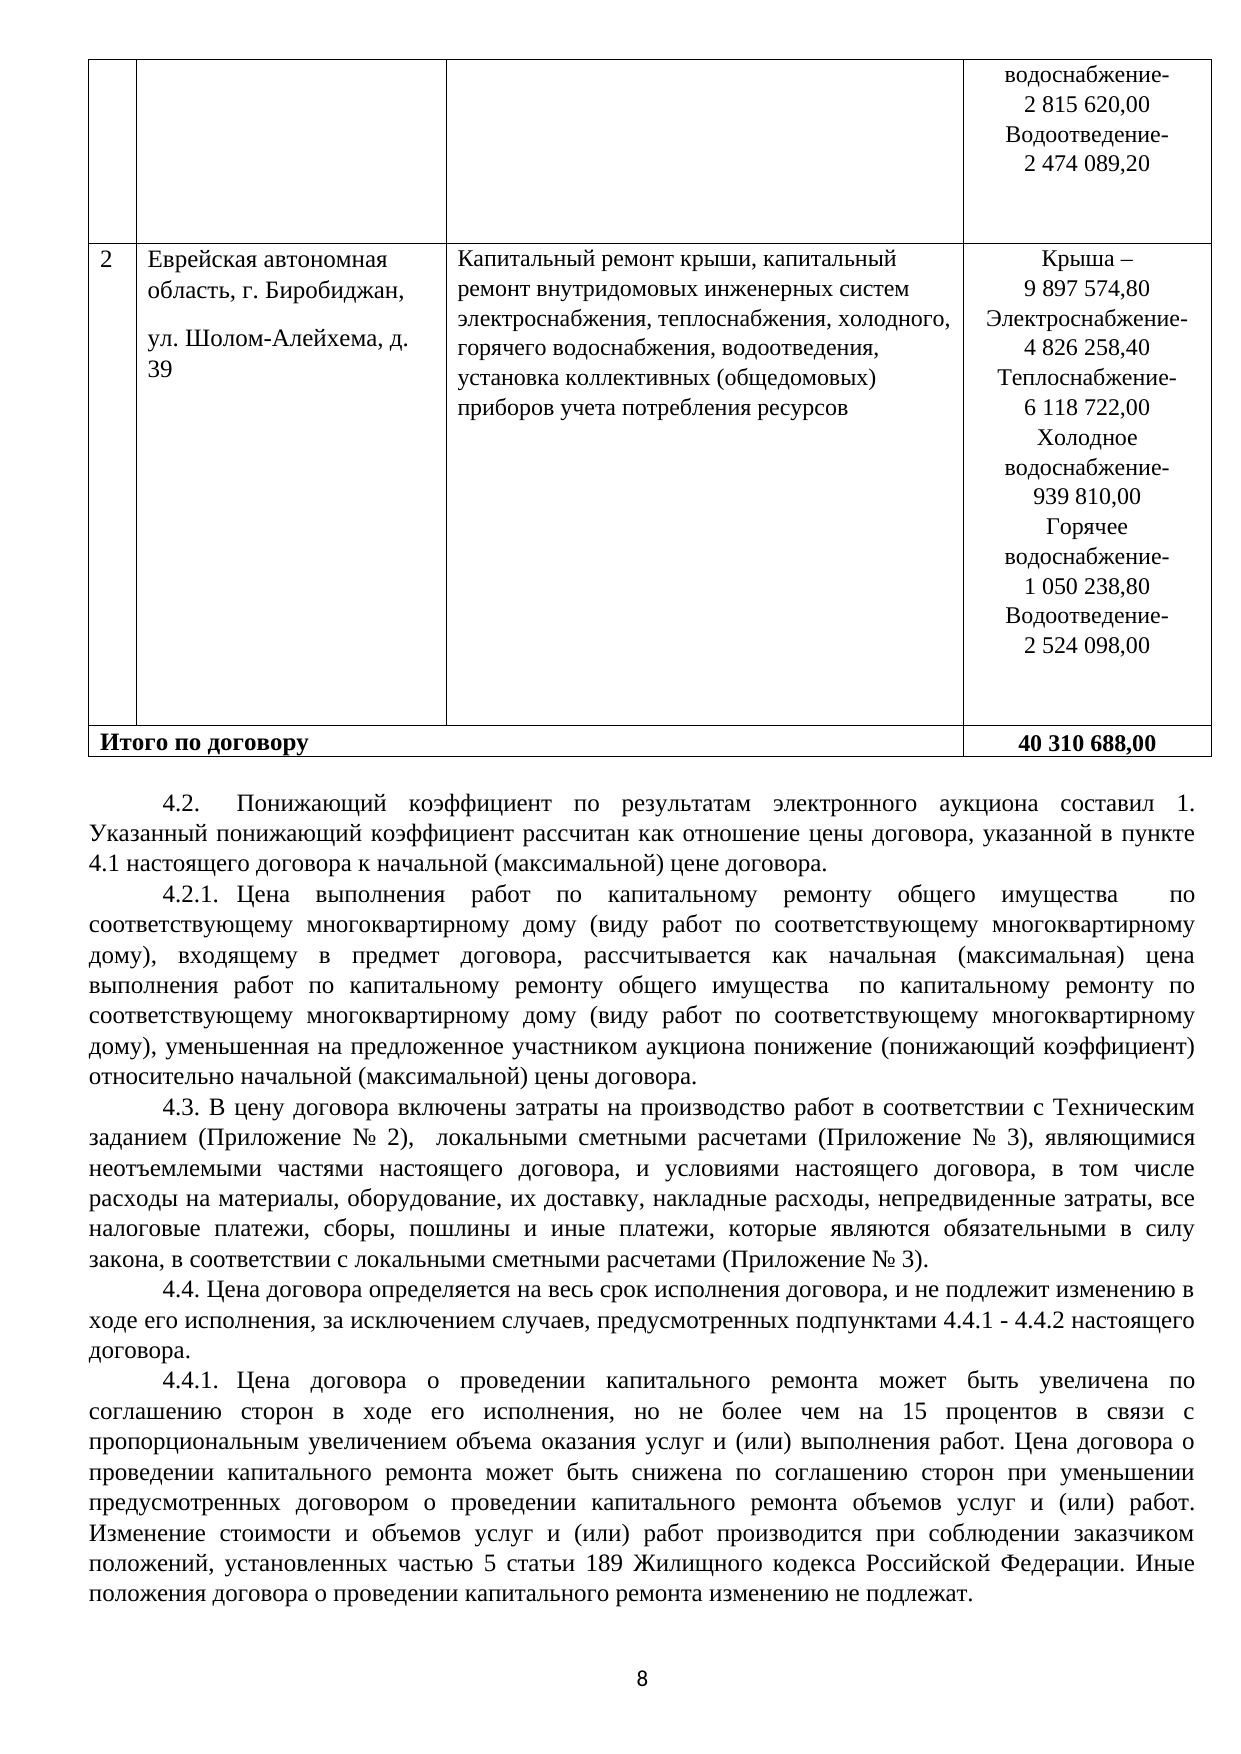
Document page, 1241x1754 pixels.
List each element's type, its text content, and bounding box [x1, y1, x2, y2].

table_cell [447, 60, 963, 243]
list 4.4. Цена договора определяется на весь срок исполнения договора, и не подлежит изменению в ходе его исполнения, за исключением случаев, предусмотренных подпунктами 4.4.1 - 4.4.2 настоящего договора. [89, 1274, 1196, 1364]
table_cell 1 [89, 60, 136, 243]
table_cell Еврейская автономная область, г. Биробиджан, ул. Шолом-Алейхема, д. 39 [137, 244, 446, 725]
table_cell 2 [89, 244, 136, 725]
list 4.4.1. Цена договора о проведении капитального ремонта может быть увеличена по соглашению сторон в ходе его исполнения, но не более чем на 15 процентов в связи с пропорциональным увеличением объема оказания услуг и (или) выполнения работ. Цена договора о проведении капитального ремонта может быть снижена по соглашению сторон при уменьшении предусмотренных договором о проведении капитального ремонта объемов услуг и (или) работ. Изменение стоимости и объемов услуг и (или) работ производится при соблюдении заказчиком положений, установленных частью 5 статьи 189 Жилищного кодекса Российской Федерации. Иные положения договора о проведении капитального ремонта изменению не подлежат. [89, 1366, 1196, 1607]
table_cell Крыша – 9 897 574,80 Электроснабжение- 4 826 258,40 Теплоснабжение- 6 118 722,00 Холодное водоснабжение- 939 810,00 Горячее водоснабжение- 1 050 238,80 Водоотведение- 2 524 098,00 [964, 244, 1211, 725]
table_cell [137, 60, 446, 243]
table_cell Капитальный ремонт крыши, капитальный ремонт внутридомовых инженерных систем электроснабжения, теплоснабжения, холодного, горячего водоснабжения, водоотведения, установка коллективных (общедомовых) приборов учета потребления ресурсов [447, 244, 963, 725]
list 4.2. Понижающий коэффициент по результатам электронного аукциона составил 1. Указанный понижающий коэффициент рассчитан как отношение цены договора, указанной в пункте 4.1 настоящего договора к начальной (максимальной) цене договора. [89, 788, 1196, 877]
table_cell Итого по договору [89, 726, 963, 756]
list 4.2.1. Цена выполнения работ по капитальному ремонту общего имущества по соответствующему многоквартирному дому (виду работ по соответствующему многоквартирному дому), входящему в предмет договора, рассчитывается как начальная (максимальная) цена выполнения работ по капитальному ремонту общего имущества по капитальному ремонту по соответствующему многоквартирному дому (виду работ по соответствующему многоквартирному дому), уменьшенная на предложенное участником аукциона понижение (понижающий коэффициент) относительно начальной (максимальной) цены договора. [89, 879, 1196, 1090]
list 4.3. В цену договора включены затраты на производство работ в соответствии с Техническим заданием (Приложение № 2), локальными сметными расчетами (Приложение № 3), являющимися неотъемлемыми частями настоящего договора, и условиями настоящего договора, в том числе расходы на материалы, оборудование, их доставку, накладные расходы, непредвиденные затраты, все налоговые платежи, сборы, пошлины и иные платежи, которые являются обязательными в силу закона, в соответствии с локальными сметными расчетами (Приложение № 3). [89, 1092, 1196, 1273]
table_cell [964, 60, 1211, 243]
table_cell 40 310 688,00 [964, 726, 1211, 756]
